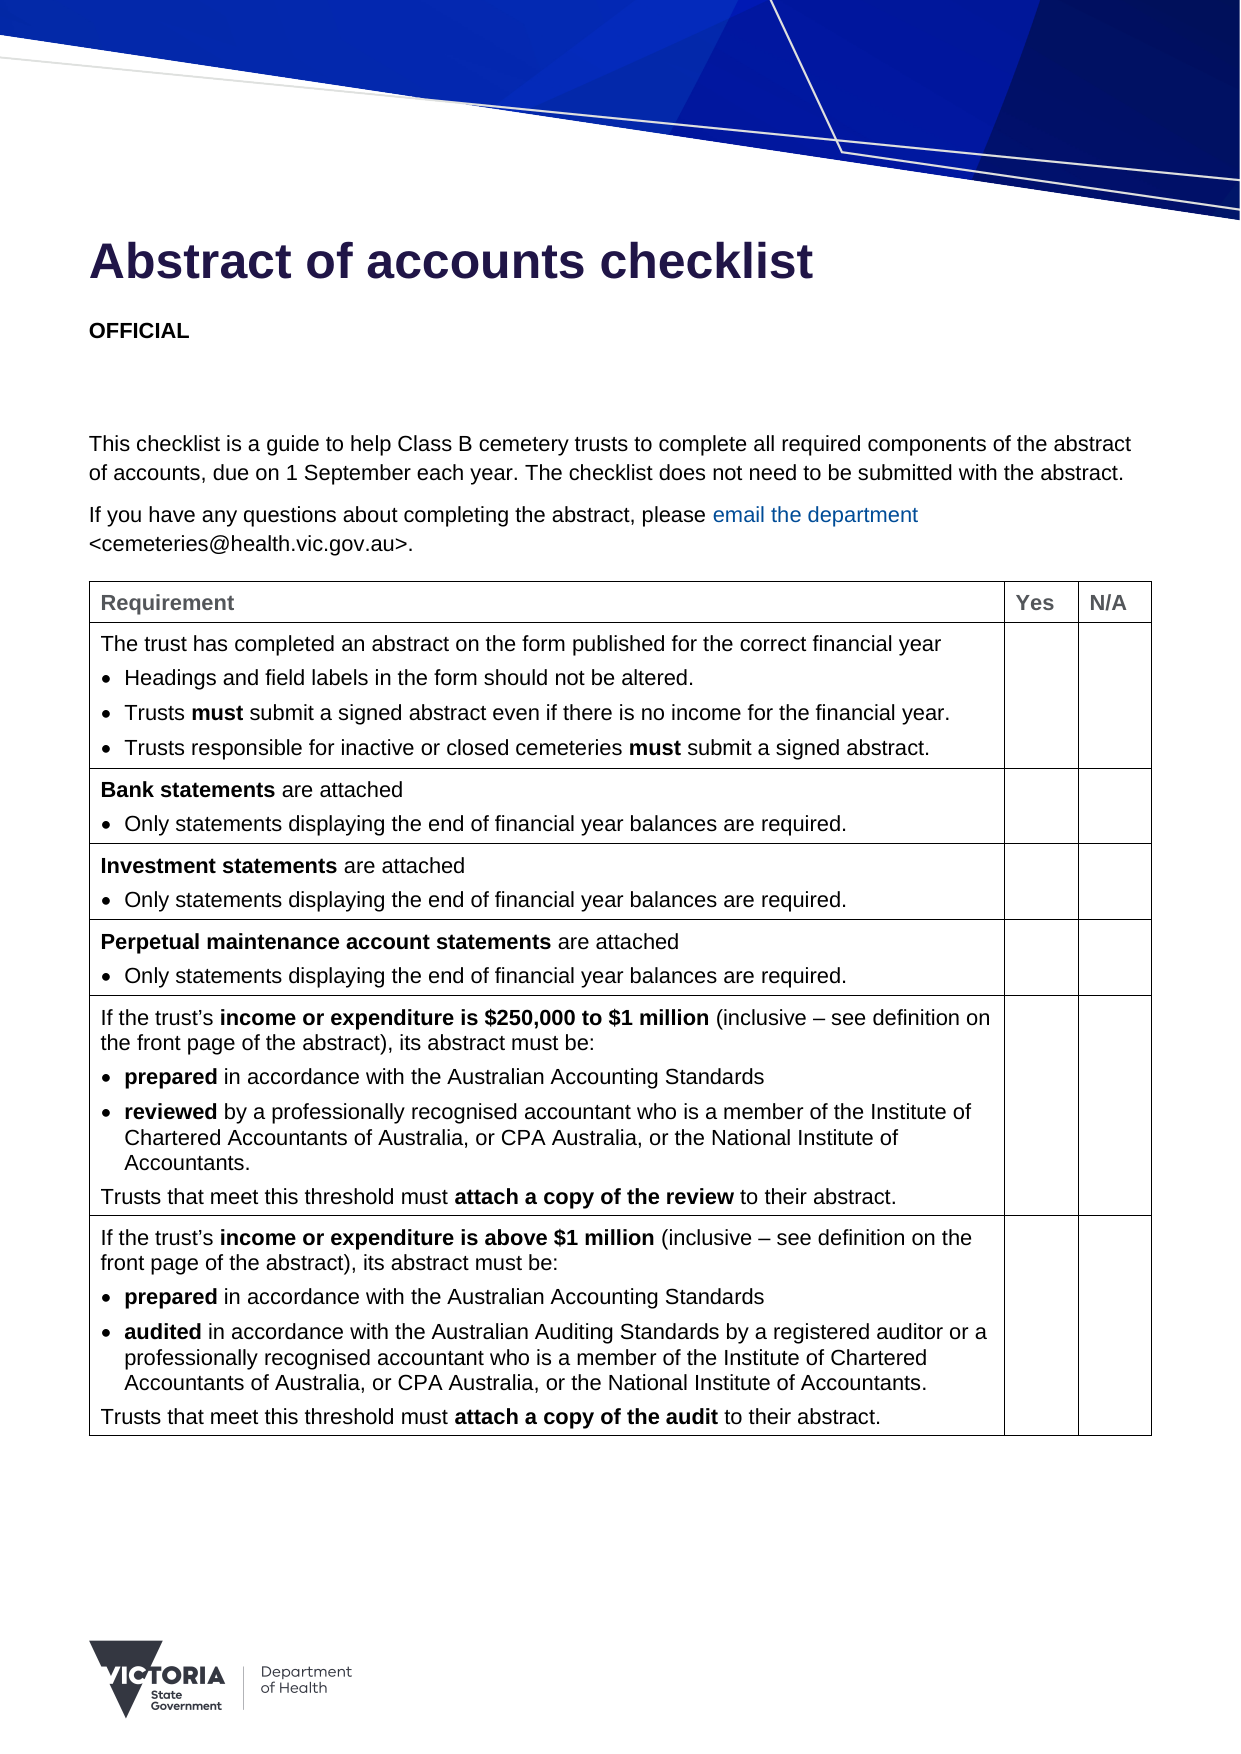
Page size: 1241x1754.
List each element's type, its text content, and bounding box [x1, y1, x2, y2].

table_cell Investment statements are attached Only statements displaying the end of financial year balances are required. [90, 844, 1004, 919]
table_cell [1005, 769, 1078, 843]
table_cell If the trust’s income or expenditure is $250,000 to $1 million (inclusive – see definition on the front page of the abstract), its abstract must be: prepared in accordance with the Australian Accounting Standards reviewed by a professionally recognised accountant who is a member of the Institute of Chartered Accountants of Australia, or CPA Australia, or the National Institute of Accountants. Trusts that meet this threshold must attach a copy of the review to their abstract. [90, 996, 1004, 1215]
table_cell [1005, 844, 1078, 919]
table_header Yes [1005, 582, 1078, 622]
text If you have any questions about completing the abstract, please email the department <cemeteries@health.vic.gov.au>. [89, 497, 1152, 556]
picture [0, 1595, 1241, 1754]
table_cell The trust has completed an abstract on the form published for the correct financial year Headings and field labels in the form should not be altered. Trusts must submit a signed abstract even if there is no income for the financial year. Trusts responsible for inactive or closed cemeteries must submit a signed abstract. [90, 623, 1004, 767]
table_cell [1079, 769, 1151, 843]
table_cell [1005, 996, 1078, 1215]
table_cell [1005, 623, 1078, 767]
table_header Abstract of accounts checklist [89, 71, 1167, 314]
table_cell Bank statements are attached Only statements displaying the end of financial year balances are required. [90, 769, 1004, 843]
table_cell [1079, 996, 1151, 1215]
text This checklist is a guide to help Class B cemetery trusts to complete all required components of the abstract of accounts, due on 1 September each year. The checklist does not need to be submitted with the abstract. [89, 427, 1152, 485]
table_cell [1079, 920, 1151, 995]
table_cell [1005, 1216, 1078, 1435]
table_header N/A [1079, 582, 1151, 622]
table_cell [1079, 623, 1151, 767]
table_header Requirement [90, 582, 1004, 622]
table_cell OFFICIAL [89, 314, 1167, 343]
table_cell Perpetual maintenance account statements are attached Only statements displaying the end of financial year balances are required. [90, 920, 1004, 995]
table_cell [1005, 920, 1078, 995]
picture [0, 0, 1240, 224]
table_cell [1079, 1216, 1151, 1435]
table_cell If the trust’s income or expenditure is above $1 million (inclusive – see definition on the front page of the abstract), its abstract must be: prepared in accordance with the Australian Accounting Standards audited in accordance with the Australian Auditing Standards by a registered auditor or a professionally recognised accountant who is a member of the Institute of Chartered Accountants of Australia, or CPA Australia, or the National Institute of Accountants. Trusts that meet this threshold must attach a copy of the audit to their abstract. [90, 1216, 1004, 1435]
table_cell [1079, 844, 1151, 919]
